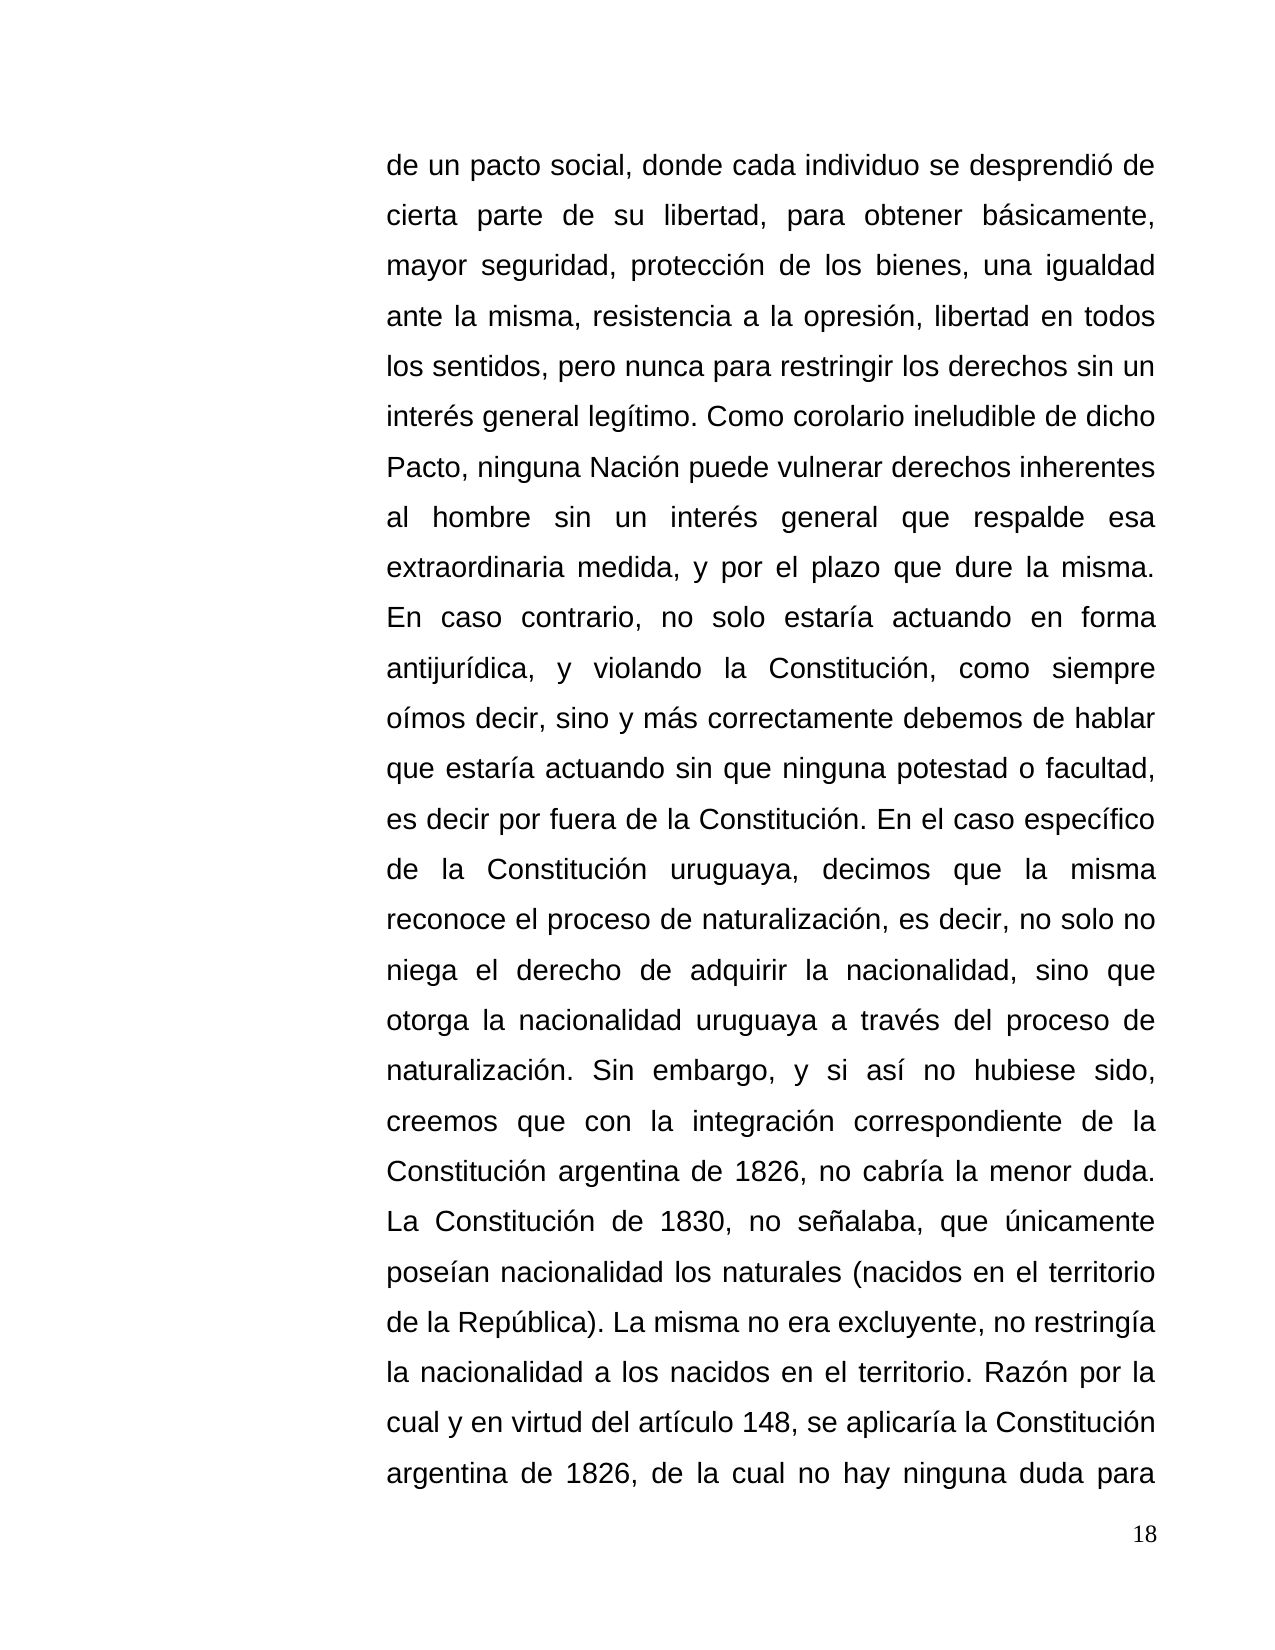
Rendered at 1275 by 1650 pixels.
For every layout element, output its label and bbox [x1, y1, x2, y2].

list [349, 148, 1157, 1489]
